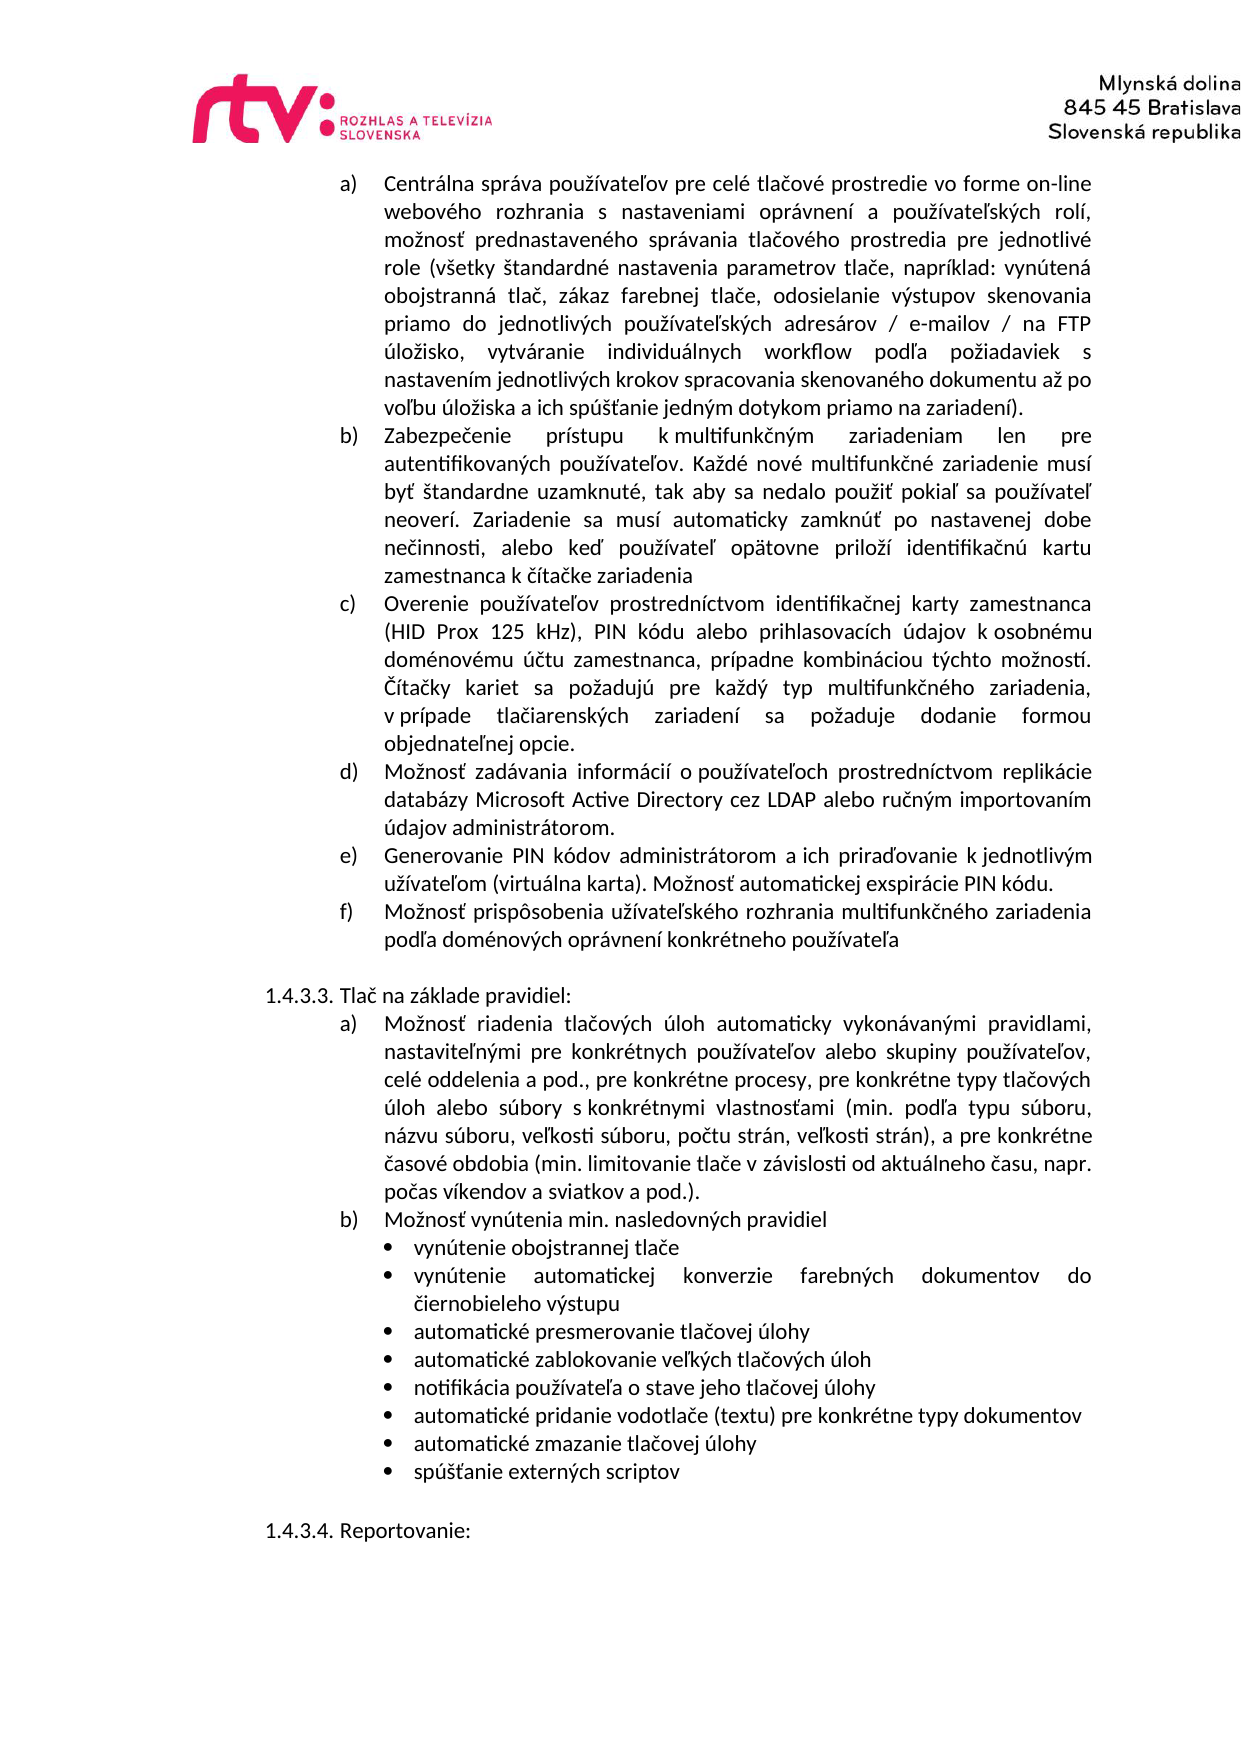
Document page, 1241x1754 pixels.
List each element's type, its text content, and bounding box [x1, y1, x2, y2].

list notifikácia používateľa o stave jeho tlačovej úlohy [384, 1373, 1093, 1401]
list Centrálna správa používateľov pre celé tlačové prostredie vo forme on-line webového rozhrania s nastaveniami oprávnení a používateľských rolí, možnosť prednastaveného správania tlačového prostredia pre jednotlivé role (všetky štandardné nastavenia parametrov tlače, napríklad: vynútená obojstranná tlač, zákaz farebnej tlače, odosielanie výstupov skenovania priamo do jednotlivých používateľských adresárov / e-mailov / na FTP úložisko, vytváranie individuálnych workflow podľa požiadaviek s nastavením jednotlivých krokov spracovania skenovaného dokumentu až po voľbu úložiska a ich spúšťanie jedným dotykom priamo na zariadení). [339, 169, 1093, 421]
list Overenie používateľov prostredníctvom identifikačnej karty zamestnanca (HID Prox 125 kHz), PIN kódu alebo prihlasovacích údajov k osobnému doménovému účtu zamestnanca, prípadne kombináciou týchto možností. Čítačky kariet sa požadujú pre každý typ multifunkčného zariadenia, v prípade tlačiarenských zariadení sa požaduje dodanie formou objednateľnej opcie. [339, 589, 1093, 757]
list Tlač na základe pravidiel: [264, 981, 1093, 1009]
list Zabezpečenie prístupu k multifunkčným zariadeniam len pre autentifikovaných používateľov. Každé nové multifunkčné zariadenie musí byť štandardne uzamknuté, tak aby sa nedalo použiť pokiaľ sa používateľ neoverí. Zariadenie sa musí automaticky zamknúť po nastavenej dobe nečinnosti, alebo keď používateľ opätovne priloží identifikačnú kartu zamestnanca k čítačke zariadenia [339, 421, 1093, 589]
list automatické pridanie vodotlače (textu) pre konkrétne typy dokumentov [384, 1401, 1093, 1429]
list Reportovanie: [264, 1516, 1093, 1544]
list spúšťanie externých scriptov [384, 1457, 1093, 1486]
list automatické zmazanie tlačovej úlohy [384, 1429, 1093, 1457]
list Generovanie PIN kódov administrátorom a ich priraďovanie k jednotlivým užívateľom (virtuálna karta). Možnosť automatickej exspirácie PIN kódu. [339, 841, 1093, 897]
list Možnosť zadávania informácií o používateľoch prostredníctvom replikácie databázy Microsoft Active Directory cez LDAP alebo ručným importovaním údajov administrátorom. [339, 757, 1093, 841]
list vynútenie obojstrannej tlače [384, 1233, 1093, 1261]
list vynútenie automatickej konverzie farebných dokumentov do čiernobieleho výstupu [384, 1261, 1093, 1317]
list automatické presmerovanie tlačovej úlohy [384, 1317, 1093, 1345]
list automatické zablokovanie veľkých tlačových úloh [384, 1345, 1093, 1373]
list Možnosť riadenia tlačových úloh automaticky vykonávanými pravidlami, nastaviteľnými pre konkrétnych používateľov alebo skupiny používateľov, celé oddelenia a pod., pre konkrétne procesy, pre konkrétne typy tlačových úloh alebo súbory s konkrétnymi vlastnosťami (min. podľa typu súboru, názvu súboru, veľkosti súboru, počtu strán, veľkosti strán), a pre konkrétne časové obdobia (min. limitovanie tlače v závislosti od aktuálneho času, napr. počas víkendov a sviatkov a pod.). [339, 1009, 1093, 1205]
list Možnosť vynútenia min. nasledovných pravidiel [339, 1205, 1093, 1233]
list Možnosť prispôsobenia užívateľského rozhrania multifunkčného zariadenia podľa doménových oprávnení konkrétneho používateľa [339, 897, 1093, 953]
